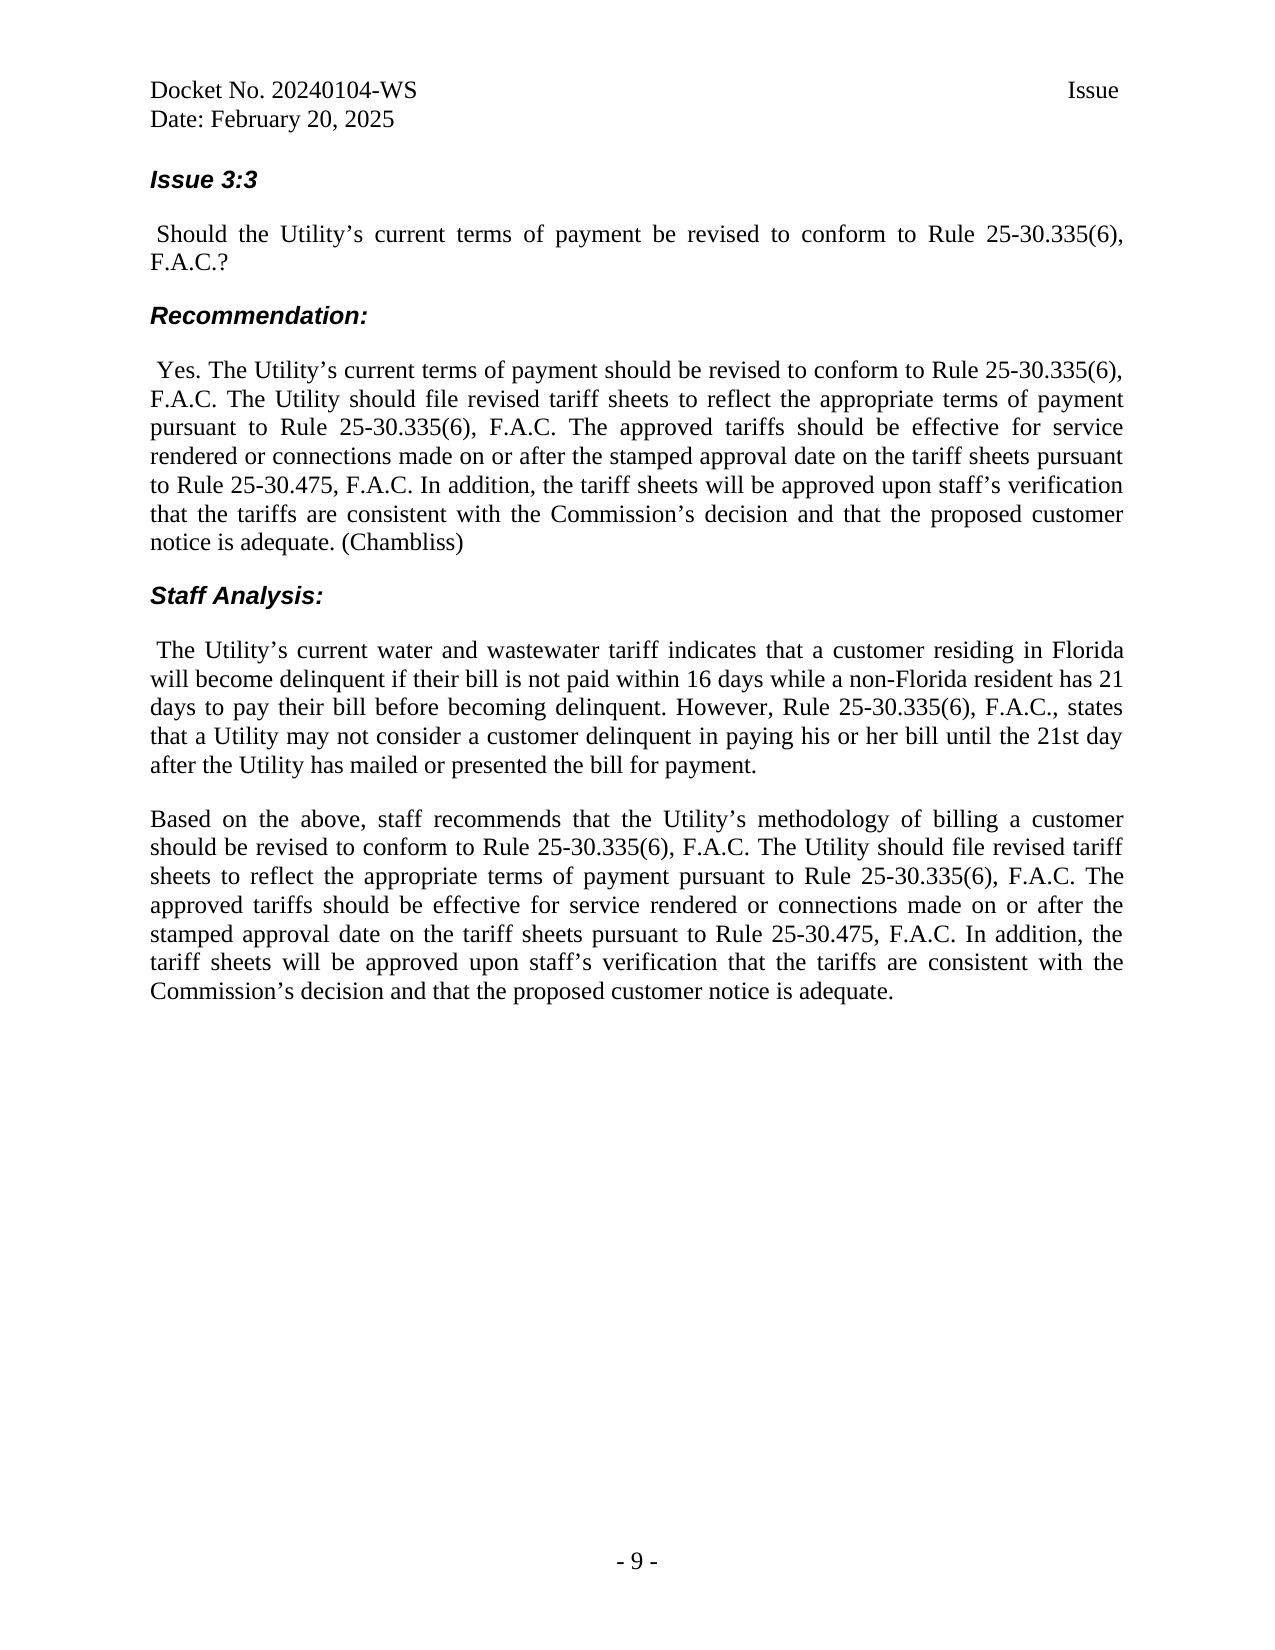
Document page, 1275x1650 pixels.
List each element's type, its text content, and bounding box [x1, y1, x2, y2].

text Based on the above, staff recommends that the Utility’s methodology of billing a customer should be revised to conform to Rule 25-30.335(6), F.A.C. The Utility should file revised tariff sheets to reflect the appropriate terms of payment pursuant to Rule 25-30.335(6), F.A.C. The approved tariffs should be effective for service rendered or connections made on or after the stamped approval date on the tariff sheets pursuant to Rule 25-30.475, F.A.C. In addition, the tariff sheets will be approved upon staff’s verification that the tariffs are consistent with the Commission’s decision and that the proposed customer notice is adequate. [150, 804, 1125, 1005]
text Should the Utility’s current terms of payment be revised to conform to Rule 25-30.335(6), F.A.C.? [150, 219, 1125, 276]
subtitle Staff Analysis: [150, 581, 1125, 610]
text Yes. The Utility’s current terms of payment should be revised to conform to Rule 25-30.335(6), F.A.C. The Utility should file revised tariff sheets to reflect the appropriate terms of payment pursuant to Rule 25-30.335(6), F.A.C. The approved tariffs should be effective for service rendered or connections made on or after the stamped approval date on the tariff sheets pursuant to Rule 25-30.475, F.A.C. In addition, the tariff sheets will be approved upon staff’s verification that the tariffs are consistent with the Commission’s decision and that the proposed customer notice is adequate. (Chambliss) [150, 355, 1125, 556]
subtitle Recommendation: [150, 301, 1125, 330]
text The Utility’s current water and wastewater tariff indicates that a customer residing in Florida will become delinquent if their bill is not paid within 16 days while a non-Florida resident has 21 days to pay their bill before becoming delinquent. However, Rule 25-30.335(6), F.A.C., states that a Utility may not consider a customer delinquent in paying his or her bill until the 21st day after the Utility has mailed or presented the bill for payment. [150, 635, 1125, 779]
